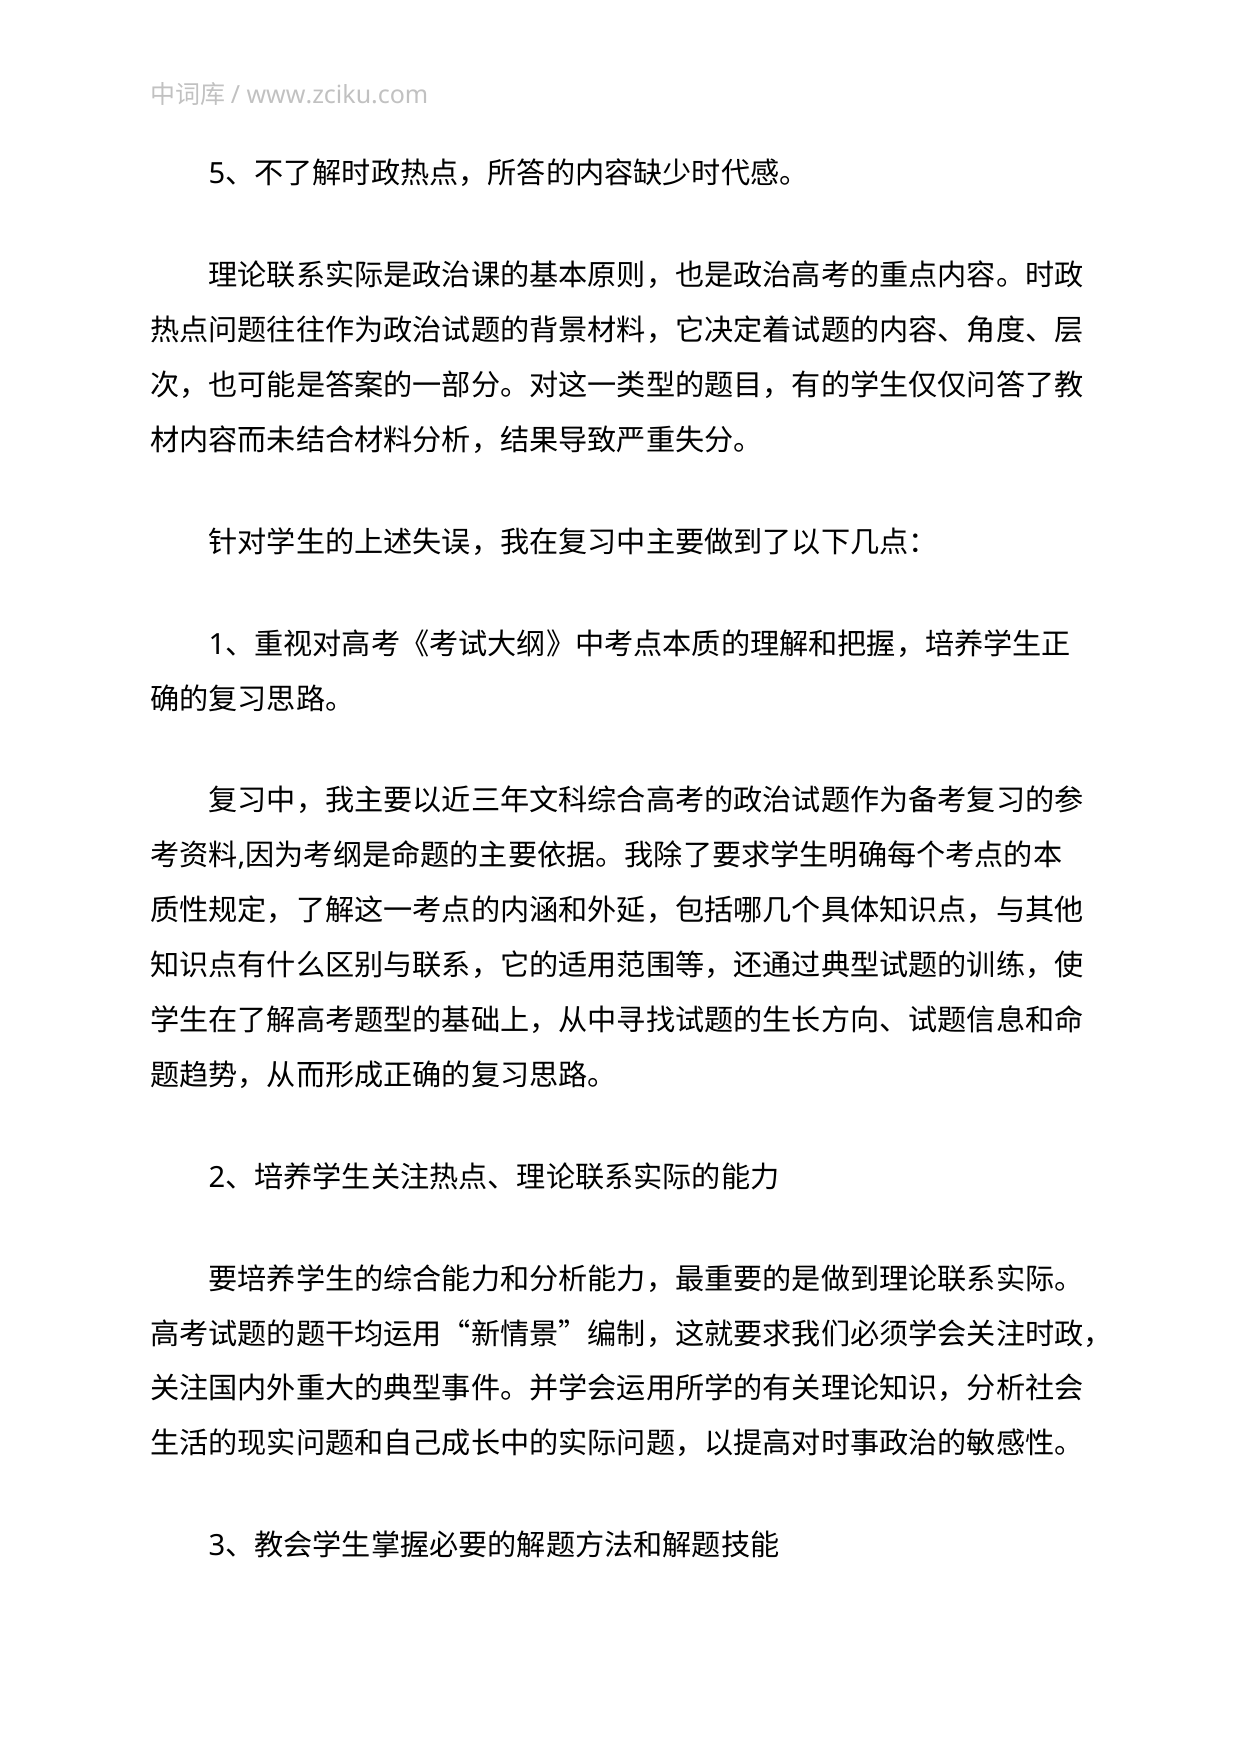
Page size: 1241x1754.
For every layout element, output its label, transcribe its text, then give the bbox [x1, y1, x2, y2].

text 复习中，我主要以近三年文科综合高考的政治试题作为备考复习的参考资料,因为考纲是命题的主要依据。我除了要求学生明确每个考点的本质性规定，了解这一考点的内涵和外延，包括哪几个具体知识点，与其他知识点有什么区别与联系，它的适用范围等，还通过典型试题的训练，使学生在了解高考题型的基础上，从中寻找试题的生长方向、试题信息和命题趋势，从而形成正确的复习思路。 [150, 777, 1090, 1094]
text 1、重视对高考《考试大纲》中考点本质的理解和把握，培养学生正确的复习思路。 [150, 620, 1090, 717]
text 2、培养学生关注热点、理论联系实际的能力 [150, 1153, 1090, 1196]
text 理论联系实际是政治课的基本原则，也是政治高考的重点内容。时政热点问题往往作为政治试题的背景材料，它决定着试题的内容、角度、层次，也可能是答案的一部分。对这一类型的题目，有的学生仅仅问答了教材内容而未结合材料分析，结果导致严重失分。 [150, 252, 1090, 459]
text 5、不了解时政热点，所答的内容缺少时代感。 [150, 150, 1090, 192]
text 要培养学生的综合能力和分析能力，最重要的是做到理论联系实际。高考试题的题干均运用“新情景”编制，这就要求我们必须学会关注时政，关注国内外重大的典型事件。并学会运用所学的有关理论知识，分析社会生活的现实问题和自己成长中的实际问题，以提高对时事政治的敏感性。 [150, 1255, 1090, 1462]
text 3、教会学生掌握必要的解题方法和解题技能 [150, 1522, 1090, 1564]
text 针对学生的上述失误，我在复习中主要做到了以下几点： [150, 518, 1090, 561]
